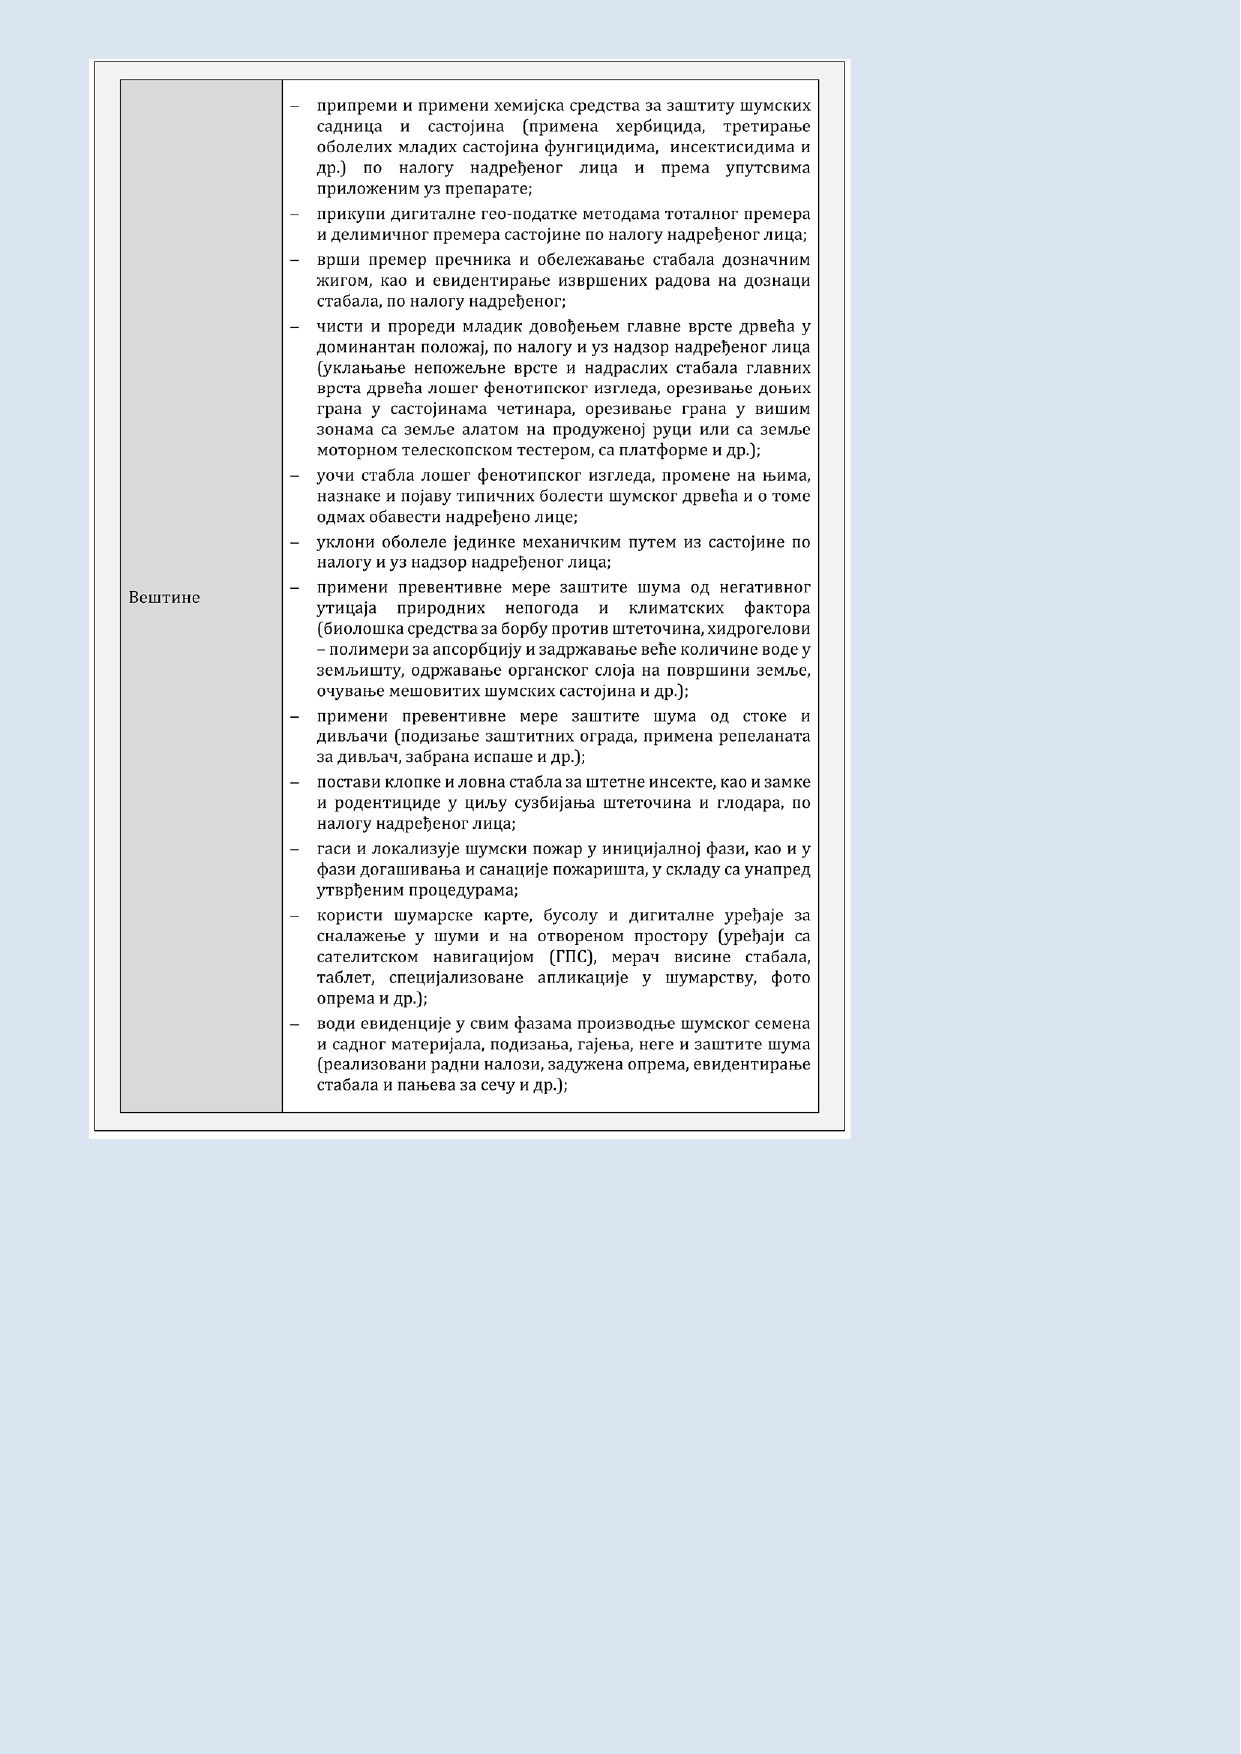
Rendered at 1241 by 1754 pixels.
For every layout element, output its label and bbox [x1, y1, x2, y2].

picture [59, 59, 880, 1139]
